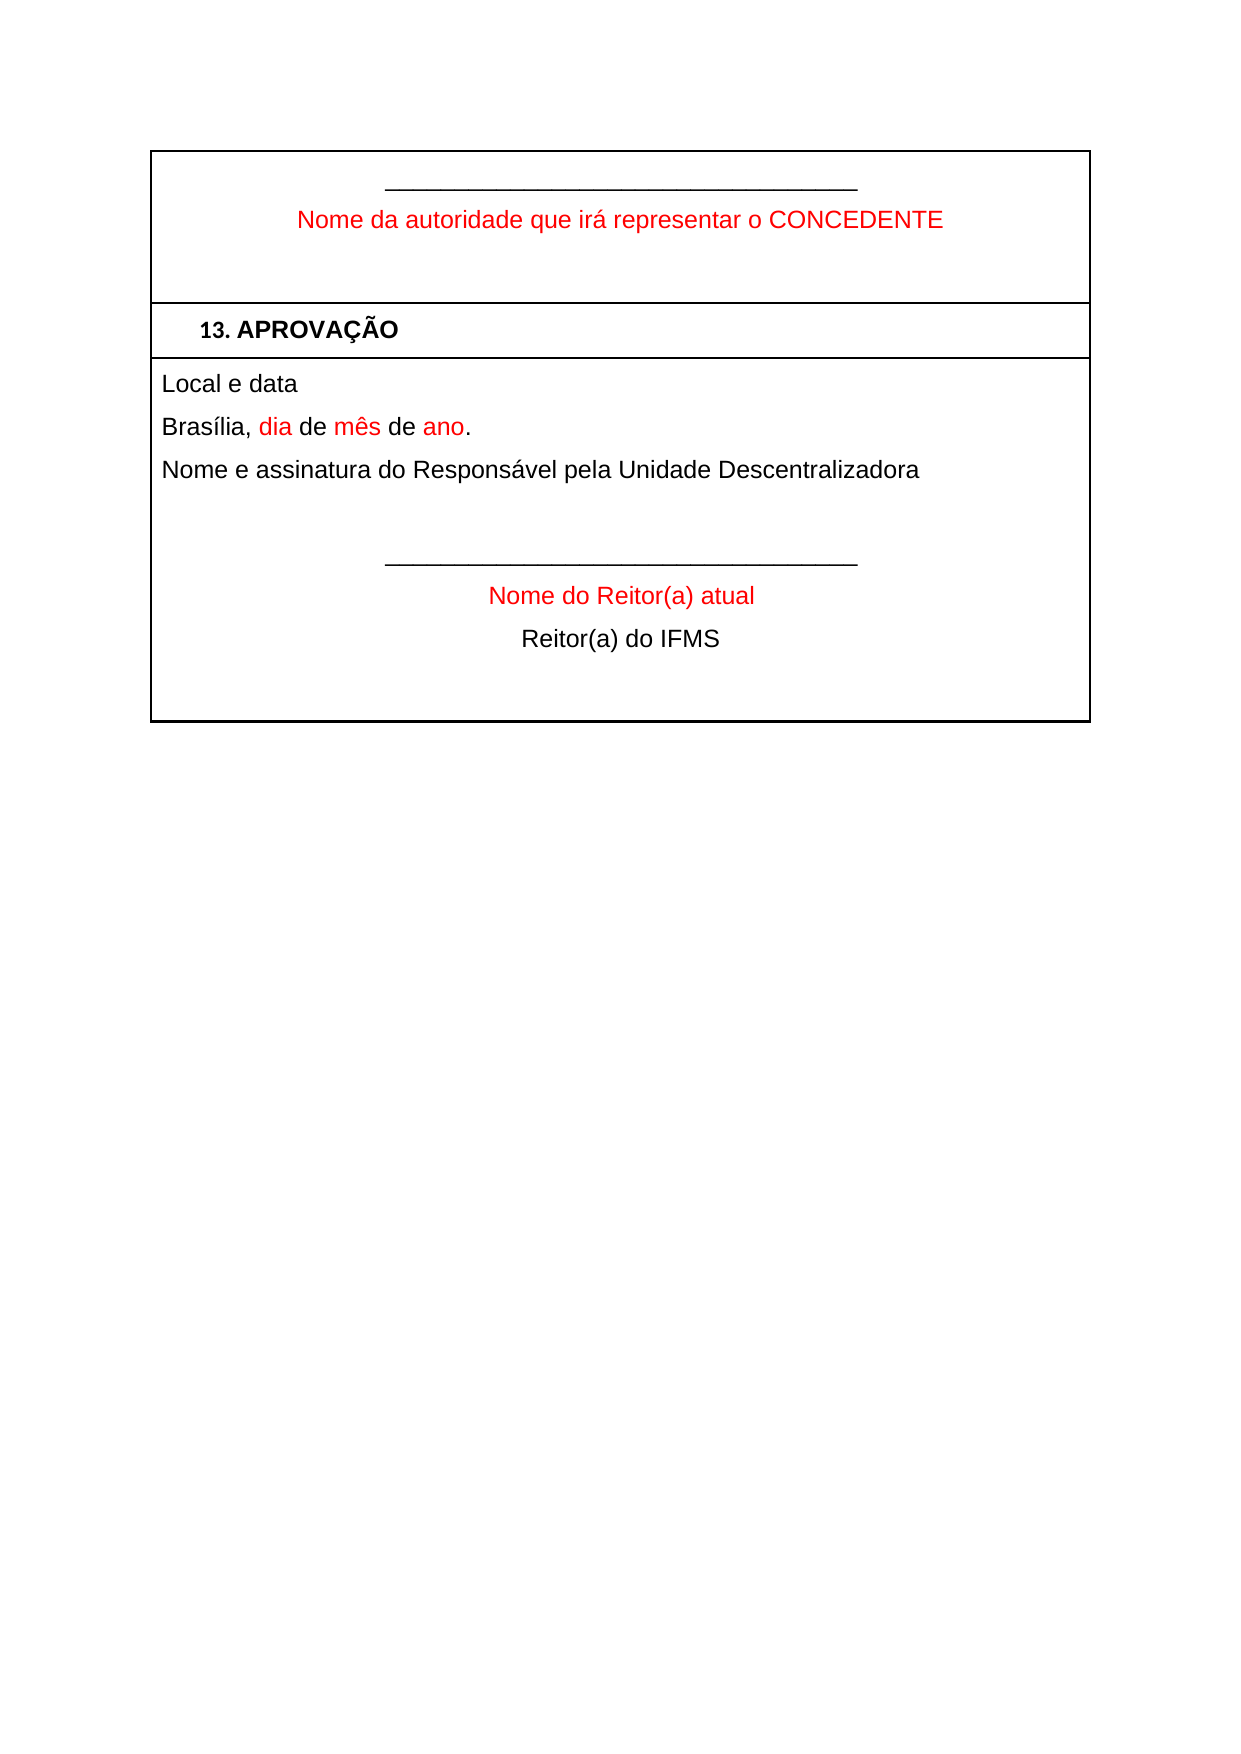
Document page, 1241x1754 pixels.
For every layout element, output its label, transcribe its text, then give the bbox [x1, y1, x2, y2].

table_cell Local e data Brasília, dia de mês de ano. Nome e assinatura do Responsável pela Unidade Descentralizadora __________________________________ Nome do Reitor(a) atual Reitor(a) do IFMS [152, 359, 1089, 720]
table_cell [152, 152, 1089, 302]
table_cell APROVAÇÃO [152, 304, 1089, 357]
